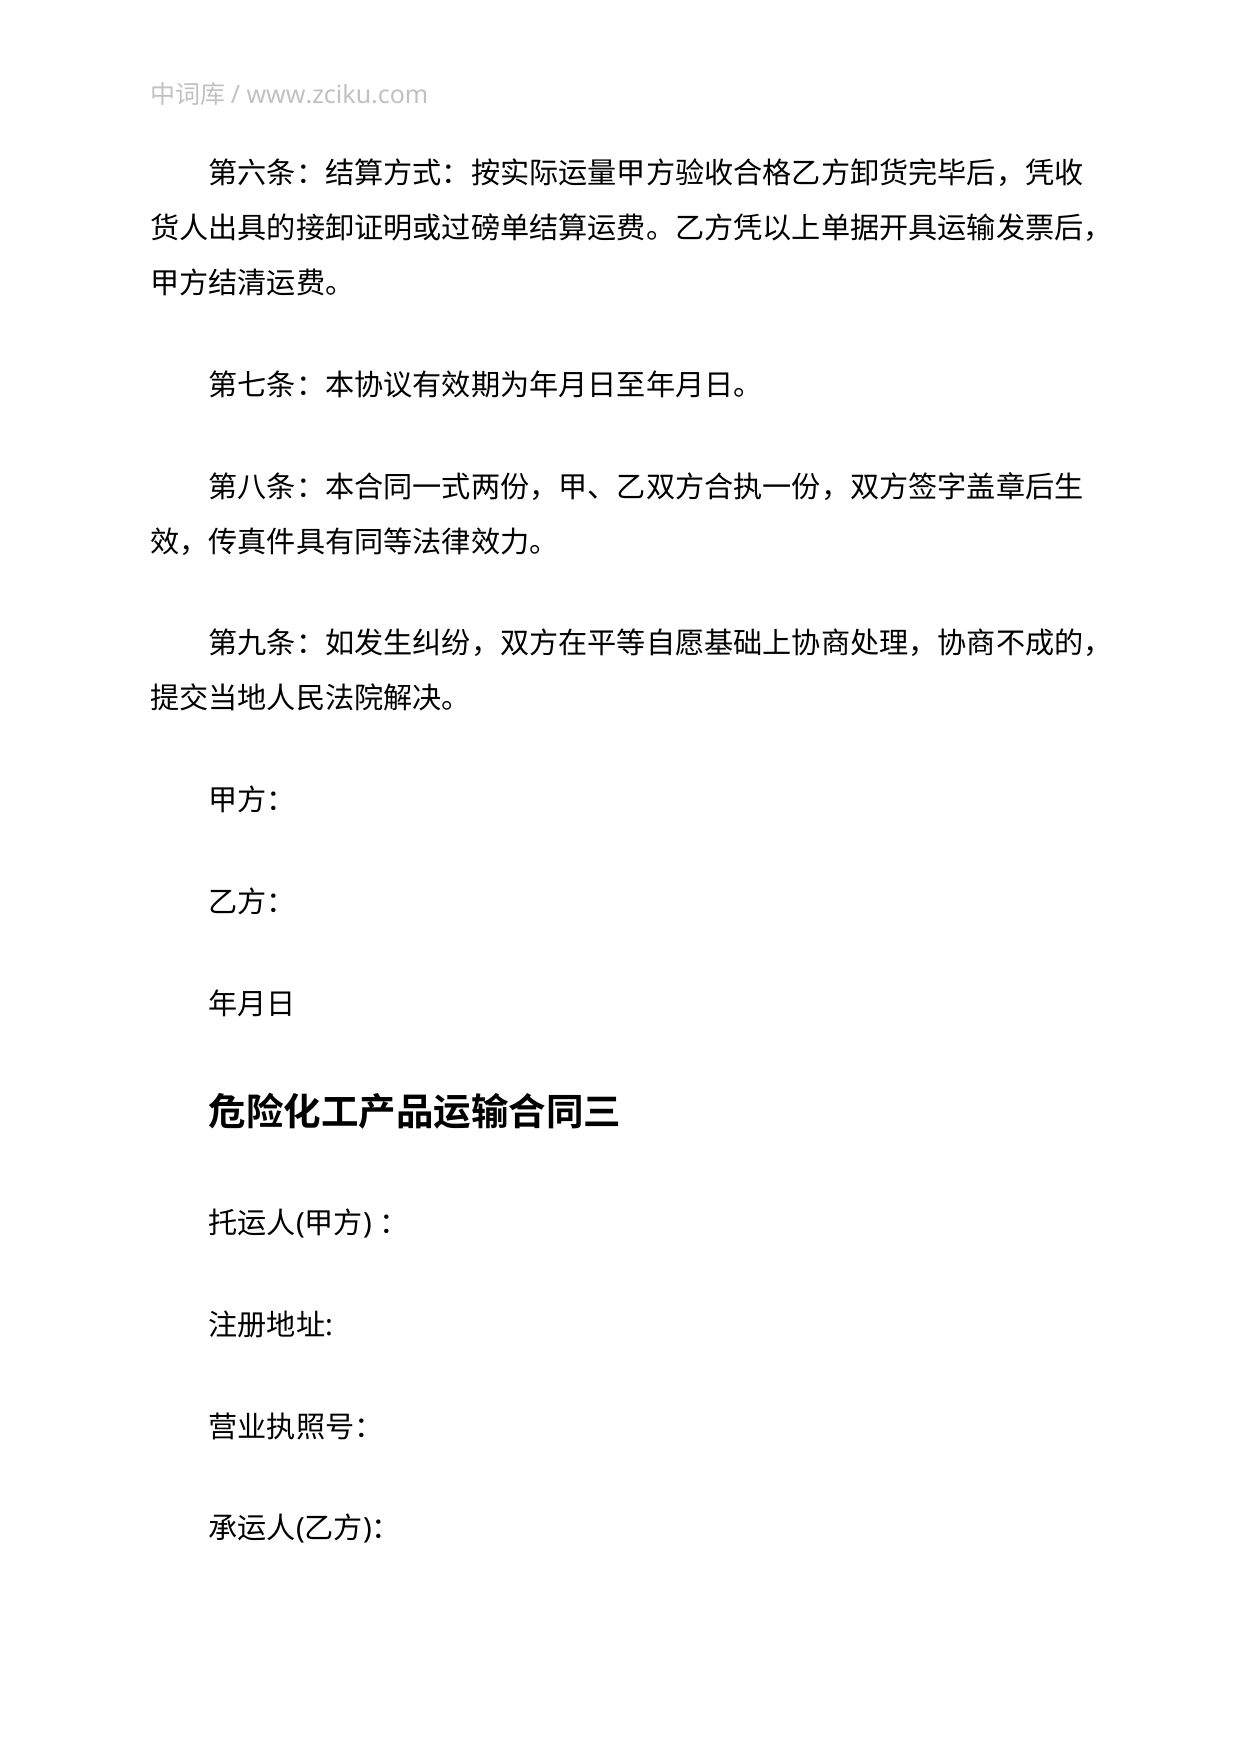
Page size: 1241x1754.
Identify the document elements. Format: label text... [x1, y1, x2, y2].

text 第七条：本协议有效期为年月日至年月日。 [150, 362, 1090, 404]
text 注册地址: [150, 1301, 1090, 1344]
text 年月日 [150, 980, 1090, 1022]
text 第九条：如发生纠纷，双方在平等自愿基础上协商处理，协商不成的，提交当地人民法院解决。 [150, 620, 1090, 717]
text 第八条：本合同一式两份，甲、乙双方合执一份，双方签字盖章后生效，传真件具有同等法律效力。 [150, 463, 1090, 561]
text 甲方： [150, 777, 1090, 819]
text 危险化工产品运输合同三 [150, 1082, 1090, 1136]
text 第六条：结算方式：按实际运量甲方验收合格乙方卸货完毕后，凭收货人出具的接卸证明或过磅单结算运费。乙方凭以上单据开具运输发票后，甲方结清运费。 [150, 150, 1090, 302]
text 托运人(甲方) ： [150, 1199, 1090, 1242]
text 乙方： [150, 878, 1090, 921]
text 承运人(乙方)： [150, 1505, 1090, 1547]
text 营业执照号： [150, 1403, 1090, 1446]
